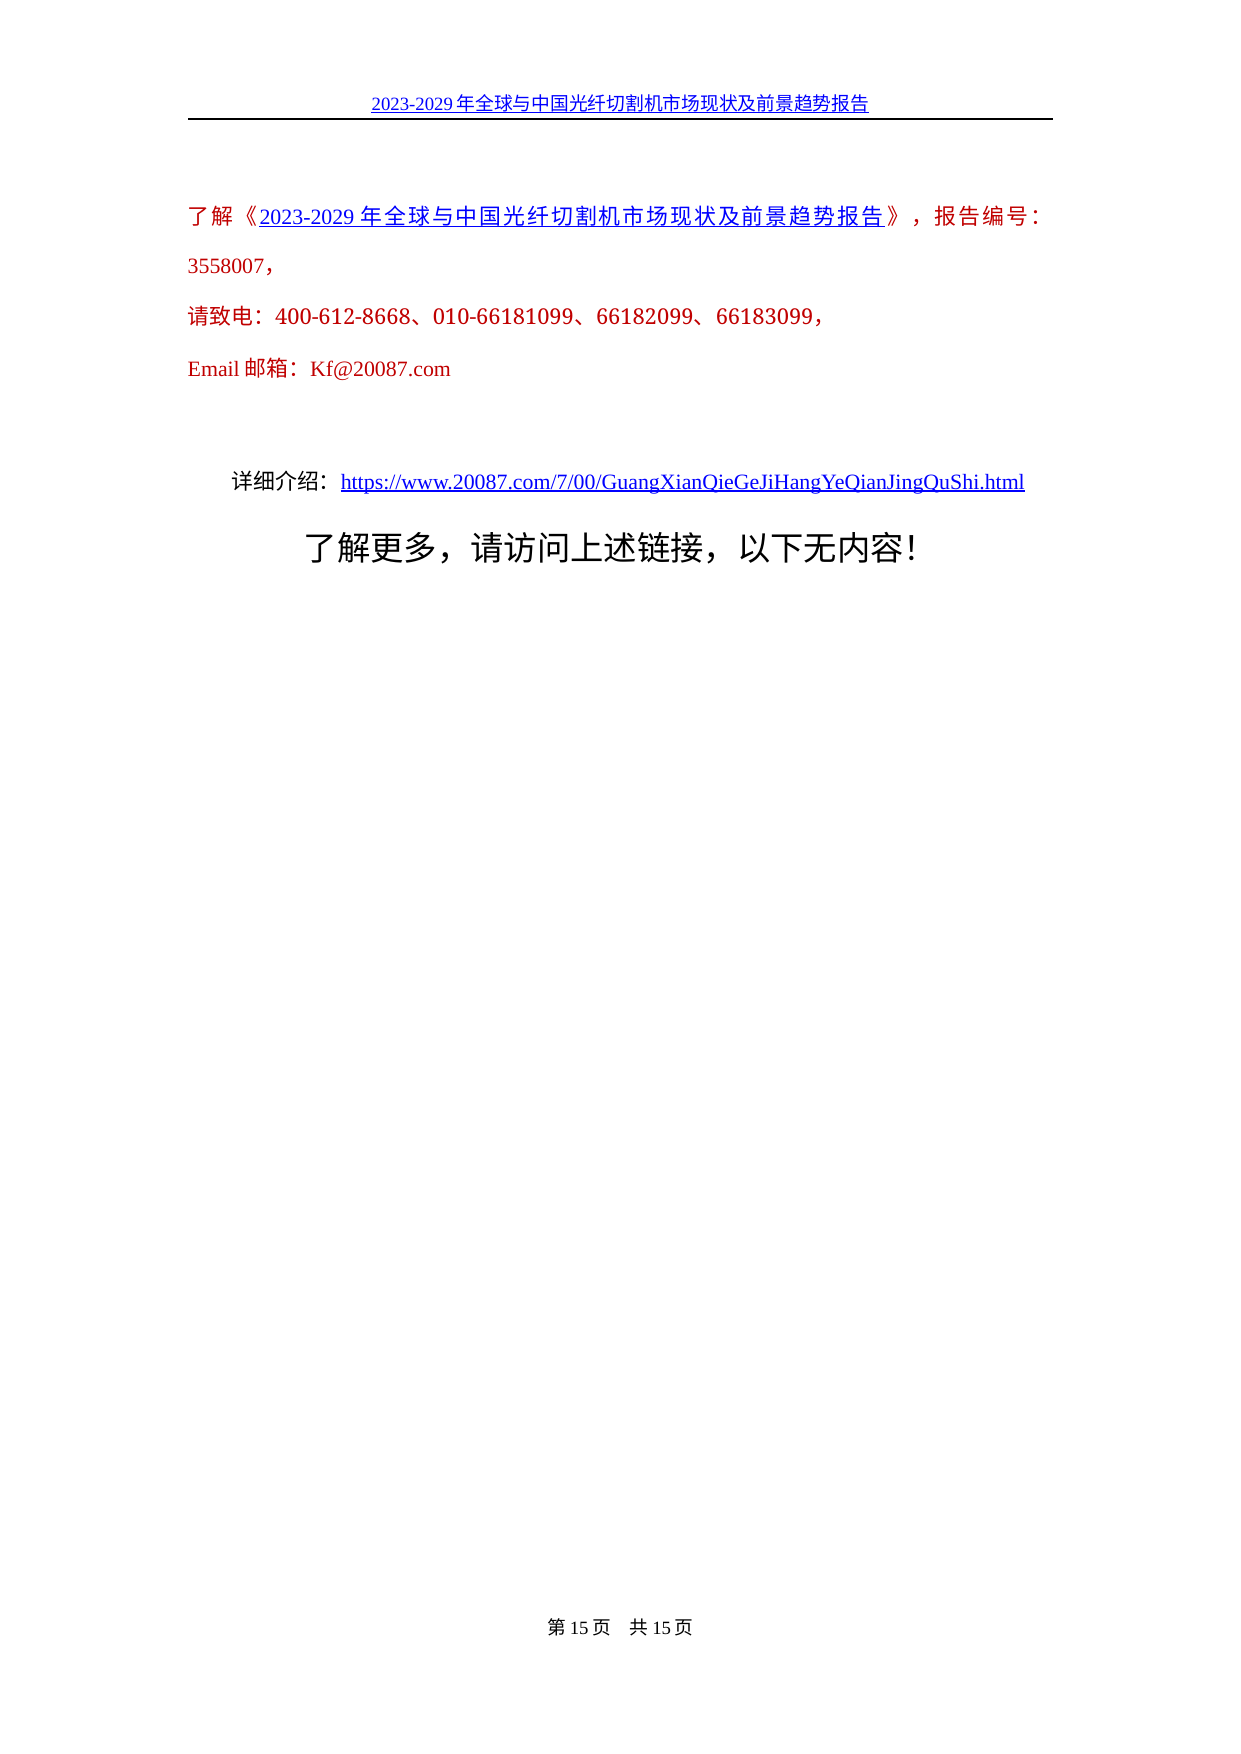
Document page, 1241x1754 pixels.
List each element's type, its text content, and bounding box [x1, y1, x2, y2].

title 了解更多，请访问上述链接，以下无内容！ [187, 513, 1053, 578]
text 详细介绍：https://www.20087.com/7/00/GuangXianQieGeJiHangYeQianJingQuShi.html [187, 463, 1053, 496]
text 请致电：400-612-8668、010-66181099、66182099、66183099， [187, 299, 1053, 331]
text 了解《2023-2029年全球与中国光纤切割机市场现状及前景趋势报告》，报告编号：3558007， [187, 198, 1053, 280]
text Email邮箱：Kf@20087.com [187, 350, 1053, 383]
